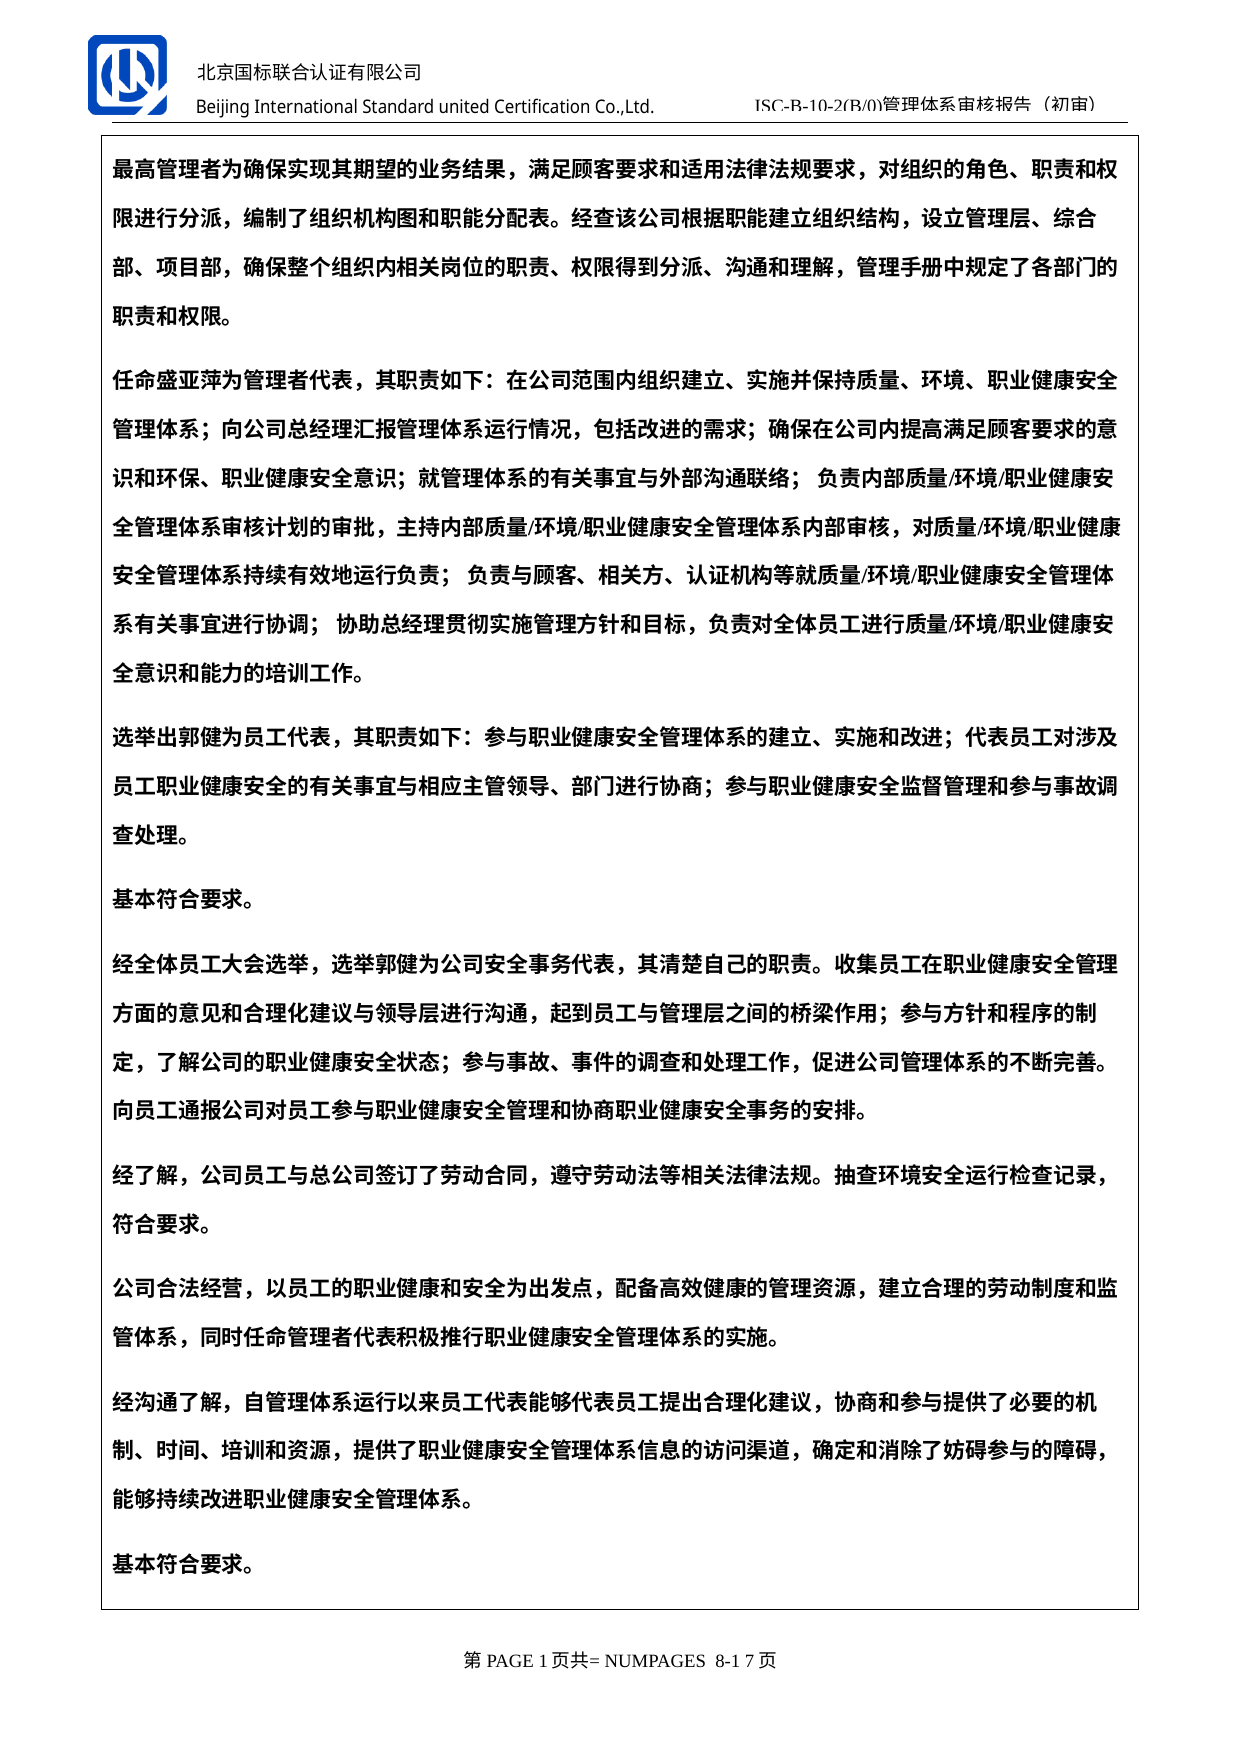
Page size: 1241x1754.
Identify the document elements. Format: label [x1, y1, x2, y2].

table_header [102, 136, 1138, 1609]
picture [88, 35, 167, 115]
